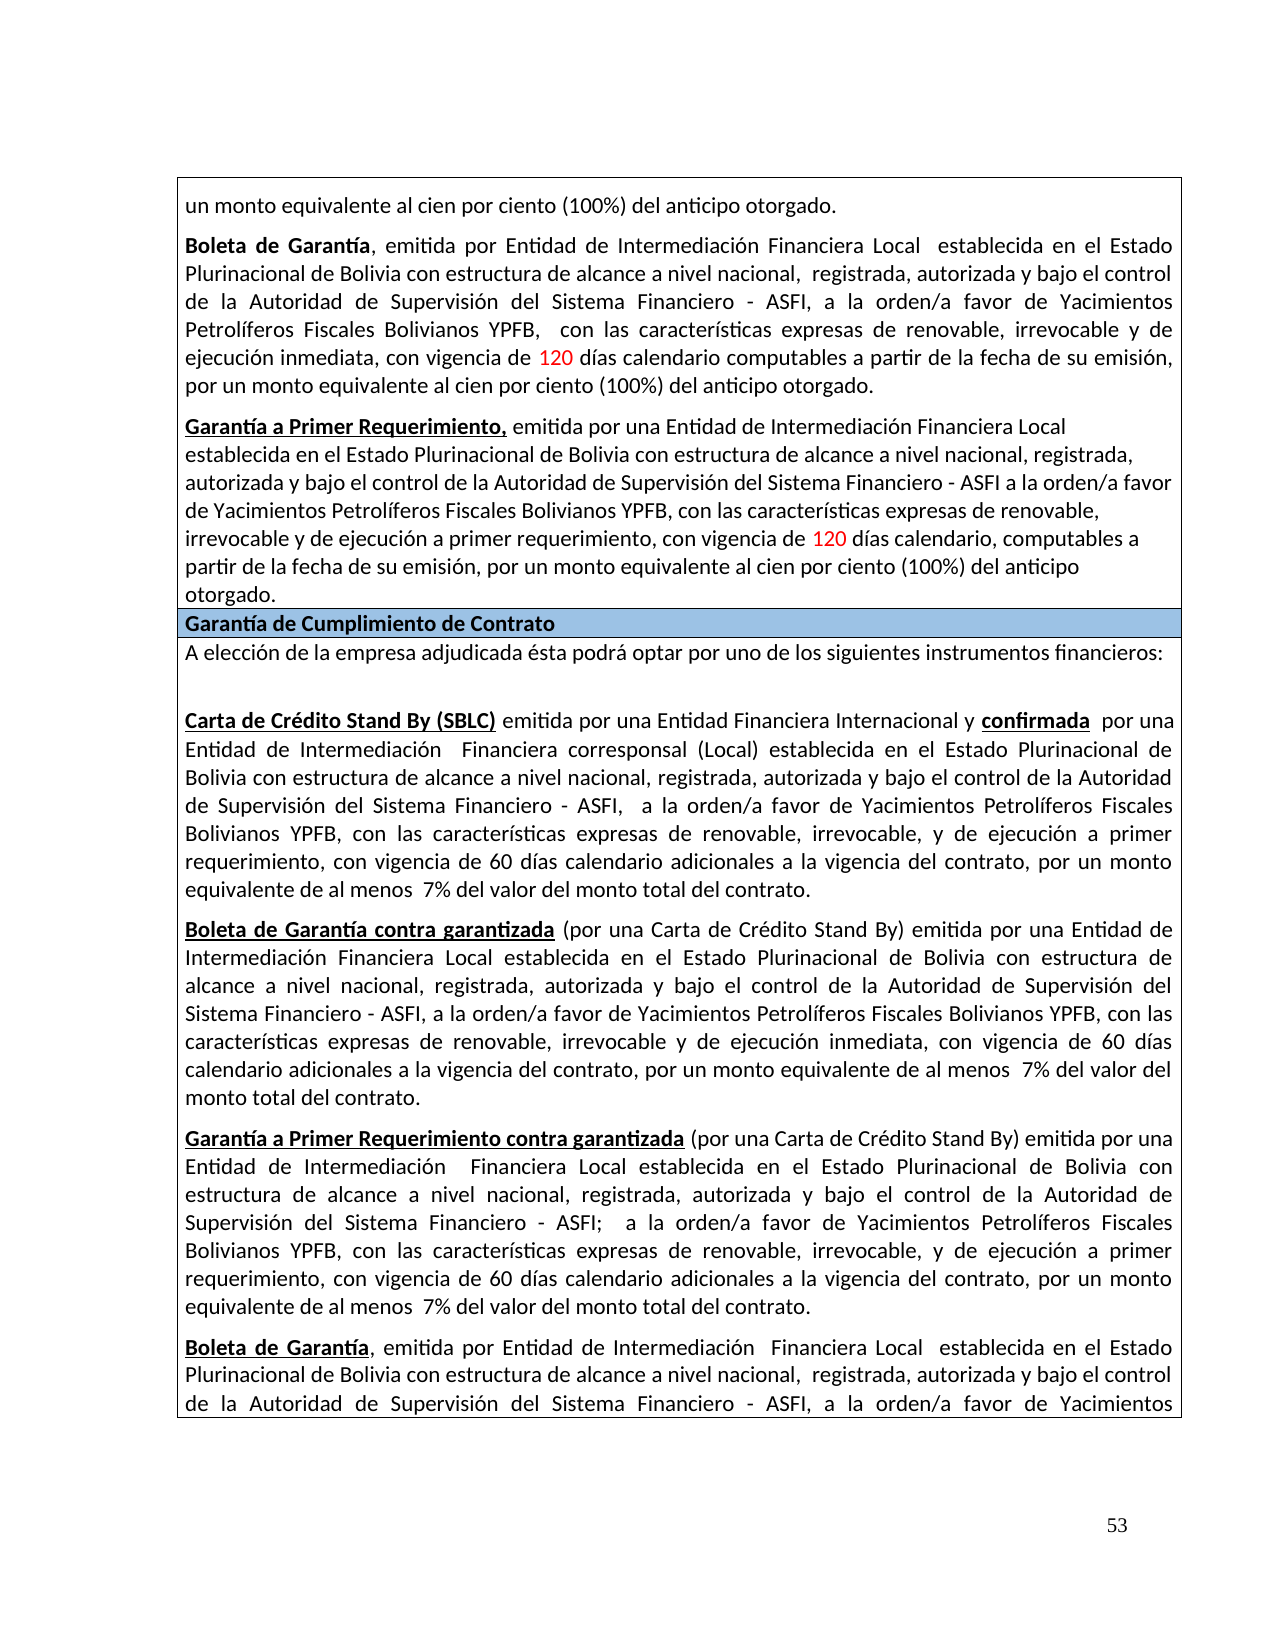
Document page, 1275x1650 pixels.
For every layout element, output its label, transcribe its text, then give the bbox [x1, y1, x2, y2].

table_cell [178, 638, 1181, 1417]
table_cell Garantía de Cumplimiento de Contrato [178, 609, 1181, 637]
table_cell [178, 178, 1181, 608]
